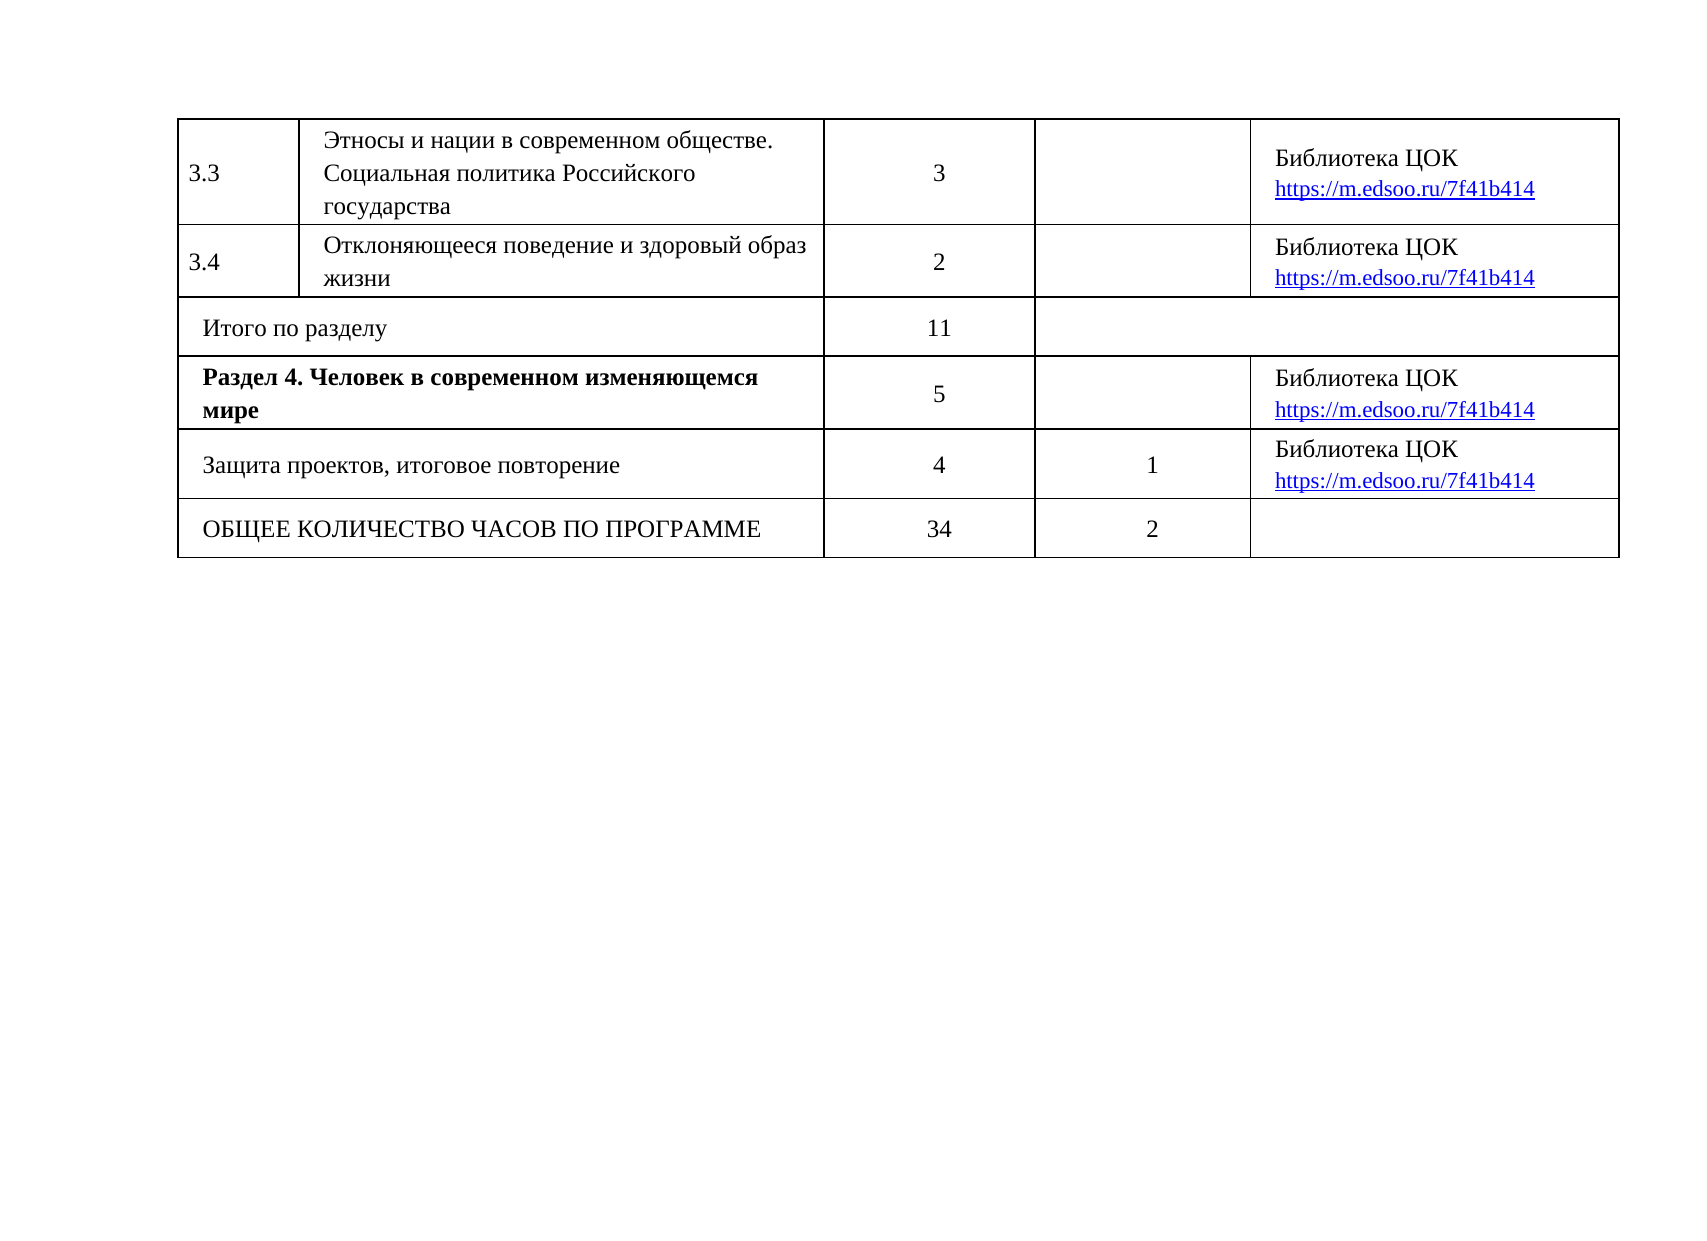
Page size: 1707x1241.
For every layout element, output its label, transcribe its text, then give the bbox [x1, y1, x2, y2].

table_cell Итого по разделу [179, 298, 823, 355]
table_cell Библиотека ЦОК https://m.edsoo.ru/7f41b414 [1251, 357, 1618, 428]
table_cell 11 [825, 298, 1034, 355]
table_cell 2 [1036, 499, 1250, 557]
table_cell [1036, 357, 1250, 428]
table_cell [1251, 225, 1618, 296]
table_cell [1036, 225, 1250, 296]
table_cell Защита проектов, итоговое повторение [179, 430, 823, 497]
table_cell 4 [825, 430, 1034, 497]
table_cell [1251, 499, 1618, 557]
table_cell 3.4 [179, 225, 298, 296]
table_cell 1 [1036, 430, 1250, 497]
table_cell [1251, 120, 1618, 223]
table_cell [1036, 120, 1250, 223]
table_cell 5 [825, 357, 1034, 428]
table_cell Этносы и нации в современном обществе. Социальная политика Российского государства [300, 120, 823, 223]
table_cell ОБЩЕЕ КОЛИЧЕСТВО ЧАСОВ ПО ПРОГРАММЕ [179, 499, 823, 557]
table_cell Библиотека ЦОК https://m.edsoo.ru/7f41b414 [1251, 430, 1618, 497]
table_cell Раздел 4. Человек в современном изменяющемся мире [179, 357, 823, 428]
table_cell 34 [825, 499, 1034, 557]
table_cell [1036, 298, 1618, 355]
table_cell 2 [825, 225, 1034, 296]
table_cell 3 [825, 120, 1034, 223]
table_cell Отклоняющееся поведение и здоровый образ жизни [300, 225, 823, 296]
table_cell 3.3 [179, 120, 298, 223]
